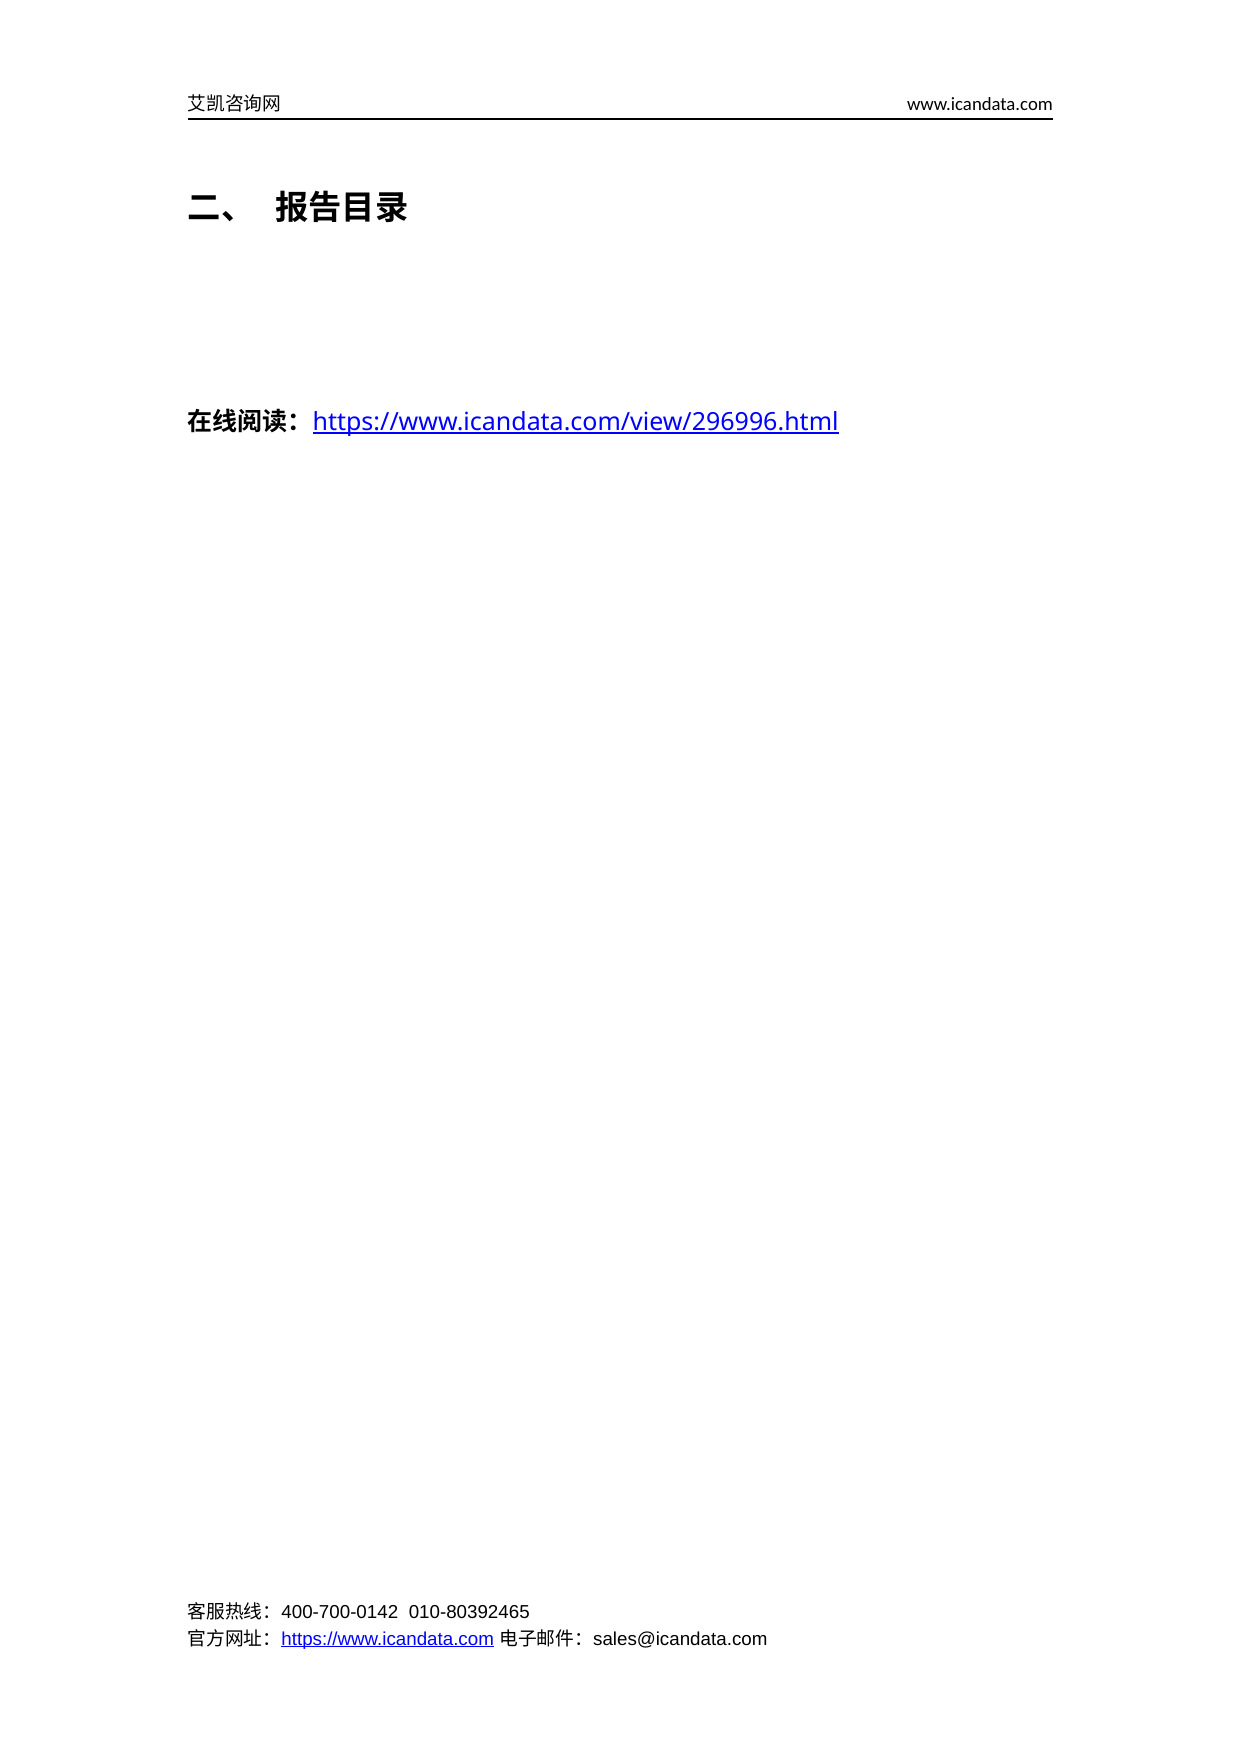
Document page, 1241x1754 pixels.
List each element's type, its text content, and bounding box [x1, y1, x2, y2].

text 在线阅读：https://www.icandata.com/view/296996.html [187, 387, 1053, 452]
subtitle 报告目录 [187, 172, 1053, 237]
